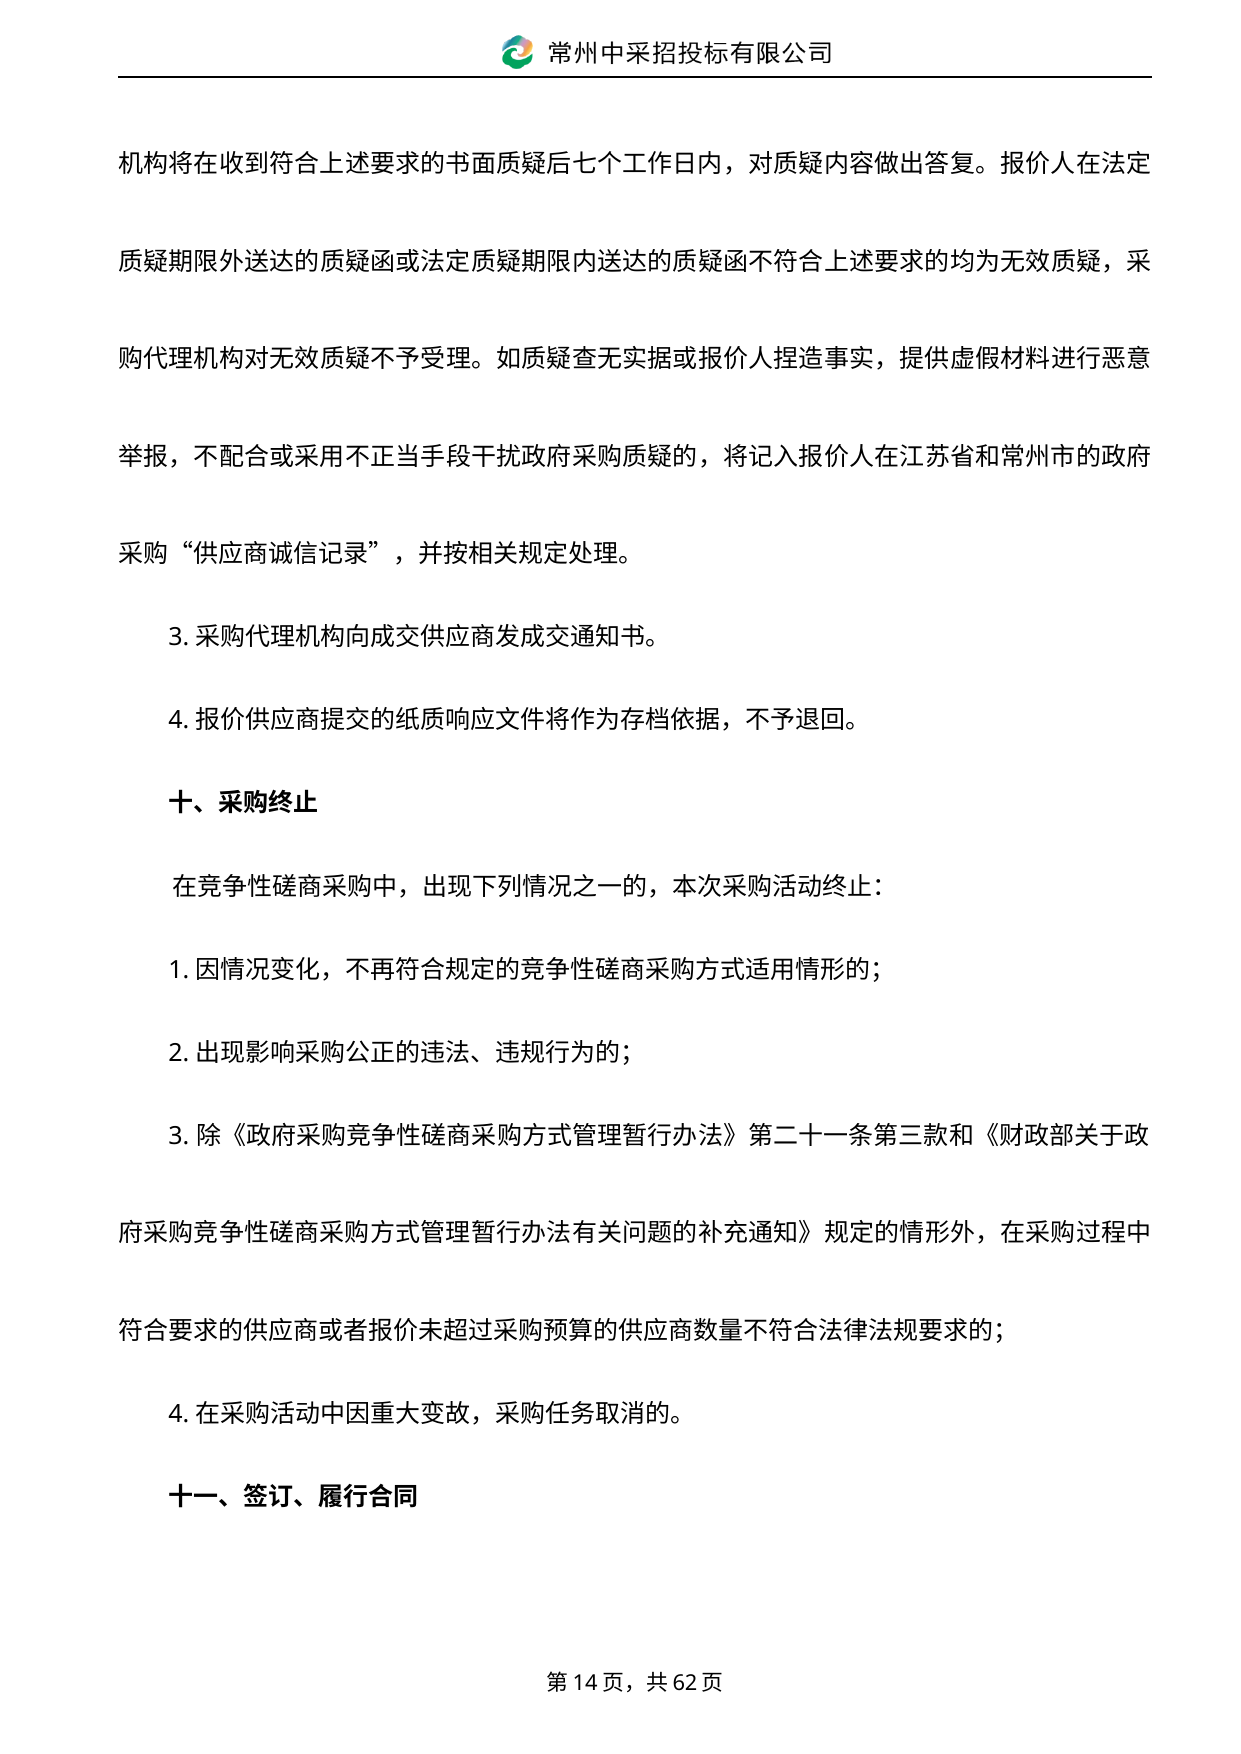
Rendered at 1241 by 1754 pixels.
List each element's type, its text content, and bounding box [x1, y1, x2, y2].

text 3. 采购代理机构向成交供应商发成交通知书。 [118, 602, 1152, 667]
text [118, 129, 1152, 584]
text 在竞争性磋商采购中，出现下列情况之一的，本次采购活动终止： [118, 852, 1152, 917]
text 十、采购终止 [118, 768, 1152, 833]
text 4. 报价供应商提交的纸质响应文件将作为存档依据，不予退回。 [118, 685, 1152, 750]
text 4. 在采购活动中因重大变故，采购任务取消的。 [118, 1379, 1152, 1444]
picture [502, 35, 834, 69]
text 2. 出现影响采购公正的违法、违规行为的； [118, 1018, 1152, 1083]
text 3. 除《政府采购竞争性磋商采购方式管理暂行办法》第二十一条第三款和《财政部关于政府采购竞争性磋商采购方式管理暂行办法有关问题的补充通知》规定的情形外，在采购过程中符合要求的供应商或者报价未超过采购预算的供应商数量不符合法律法规要求的； [118, 1101, 1152, 1361]
text 1. 因情况变化，不再符合规定的竞争性磋商采购方式适用情形的； [118, 935, 1152, 1000]
text 十一、签订、履行合同 [118, 1462, 1152, 1527]
